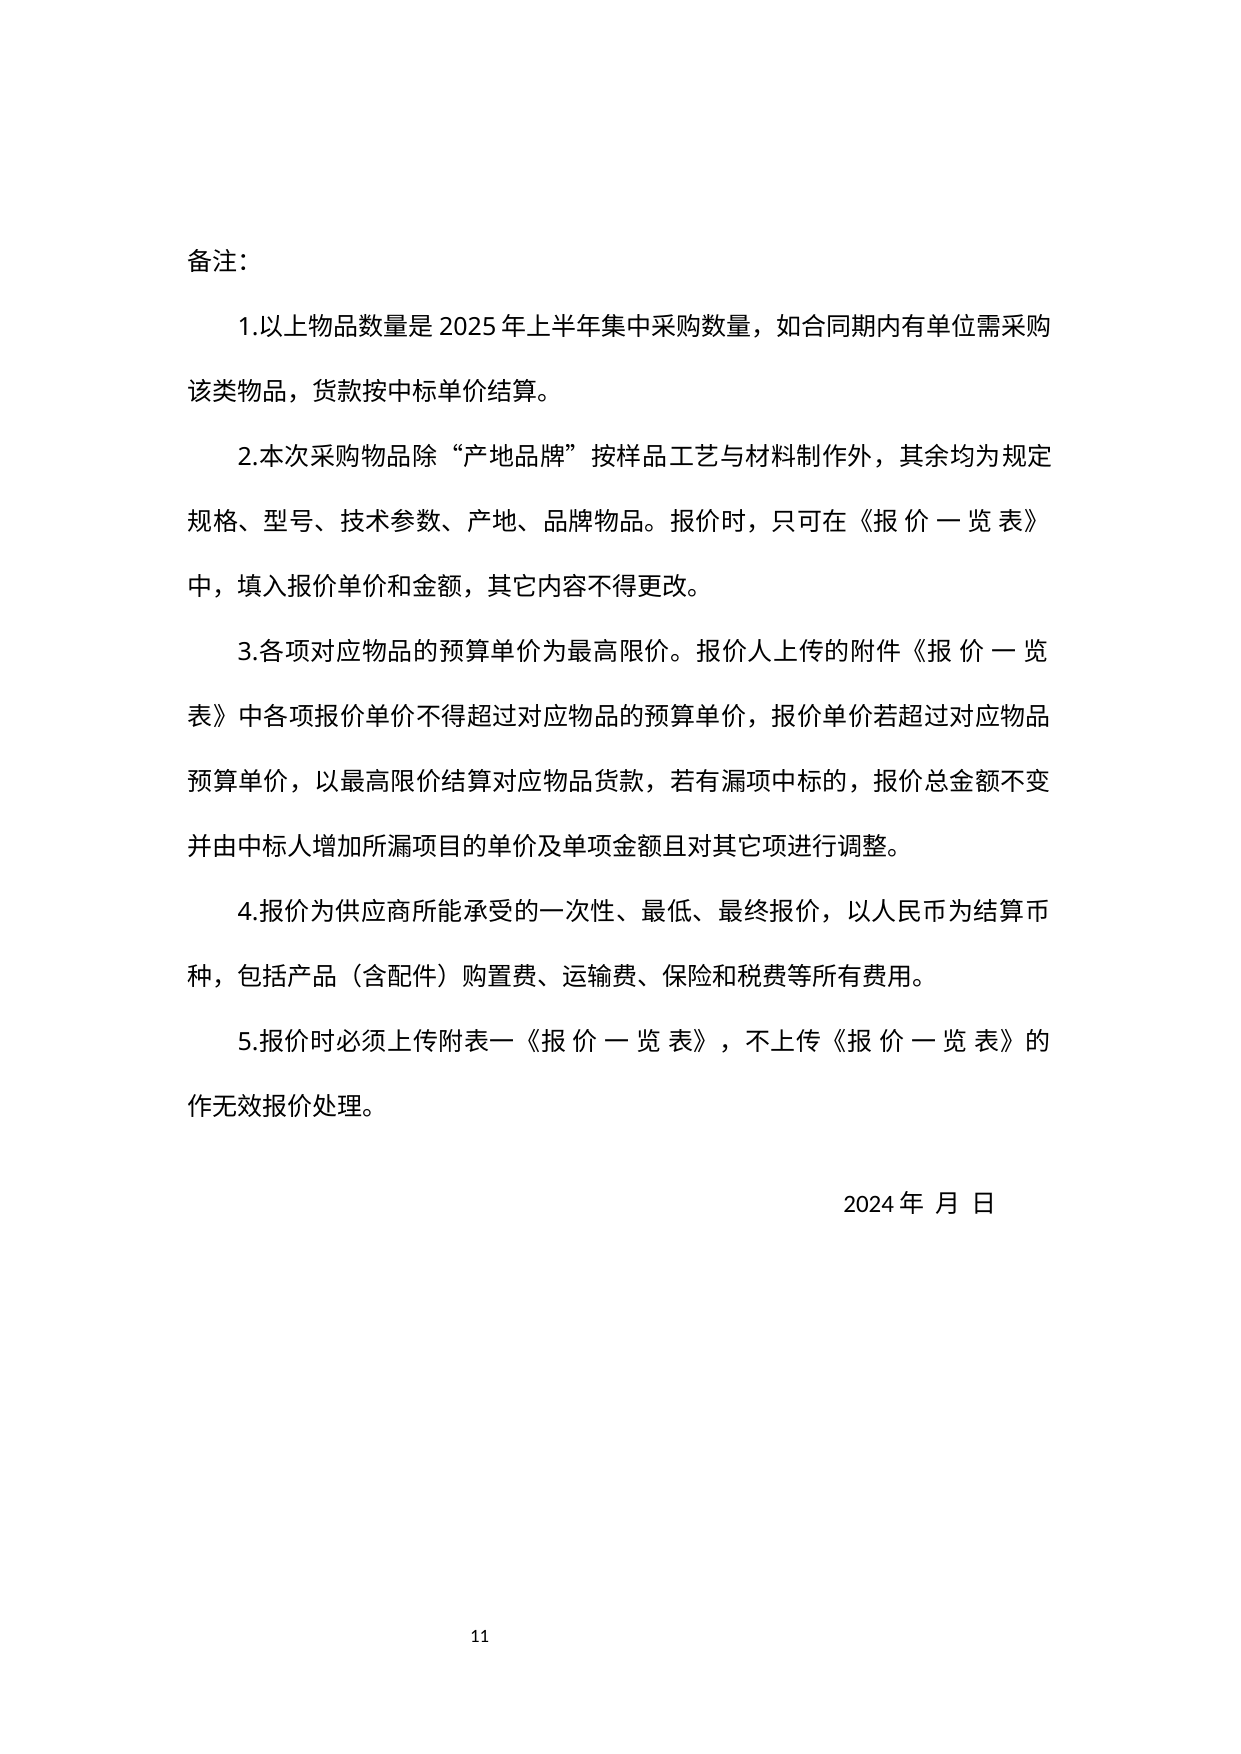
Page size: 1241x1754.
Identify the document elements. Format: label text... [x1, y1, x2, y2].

text 4.报价为供应商所能承受的一次性、最低、最终报价，以人民币为结算币种，包括产品（含配件）购置费、运输费、保险和税费等所有费用。 [187, 877, 1053, 1007]
text 2.本次采购物品除“产地品牌”按样品工艺与材料制作外，其余均为规定规格、型号、技术参数、产地、品牌物品。报价时，只可在《报 价 一 览 表》中，填入报价单价和金额，其它内容不得更改。 [187, 422, 1053, 617]
text 备注： [187, 227, 1053, 292]
text 5.报价时必须上传附表一《报 价 一 览 表》，不上传《报 价 一 览 表》的作无效报价处理。 [187, 1007, 1053, 1137]
text 1.以上物品数量是2025年上半年集中采购数量，如合同期内有单位需采购该类物品，货款按中标单价结算。 [187, 292, 1053, 422]
text 3.各项对应物品的预算单价为最高限价。报价人上传的附件《报 价 一 览 表》中各项报价单价不得超过对应物品的预算单价，报价单价若超过对应物品预算单价，以最高限价结算对应物品货款，若有漏项中标的，报价总金额不变并由中标人增加所漏项目的单价及单项金额且对其它项进行调整。 [187, 617, 1053, 877]
text 2024年 月 日 [187, 1169, 1053, 1234]
